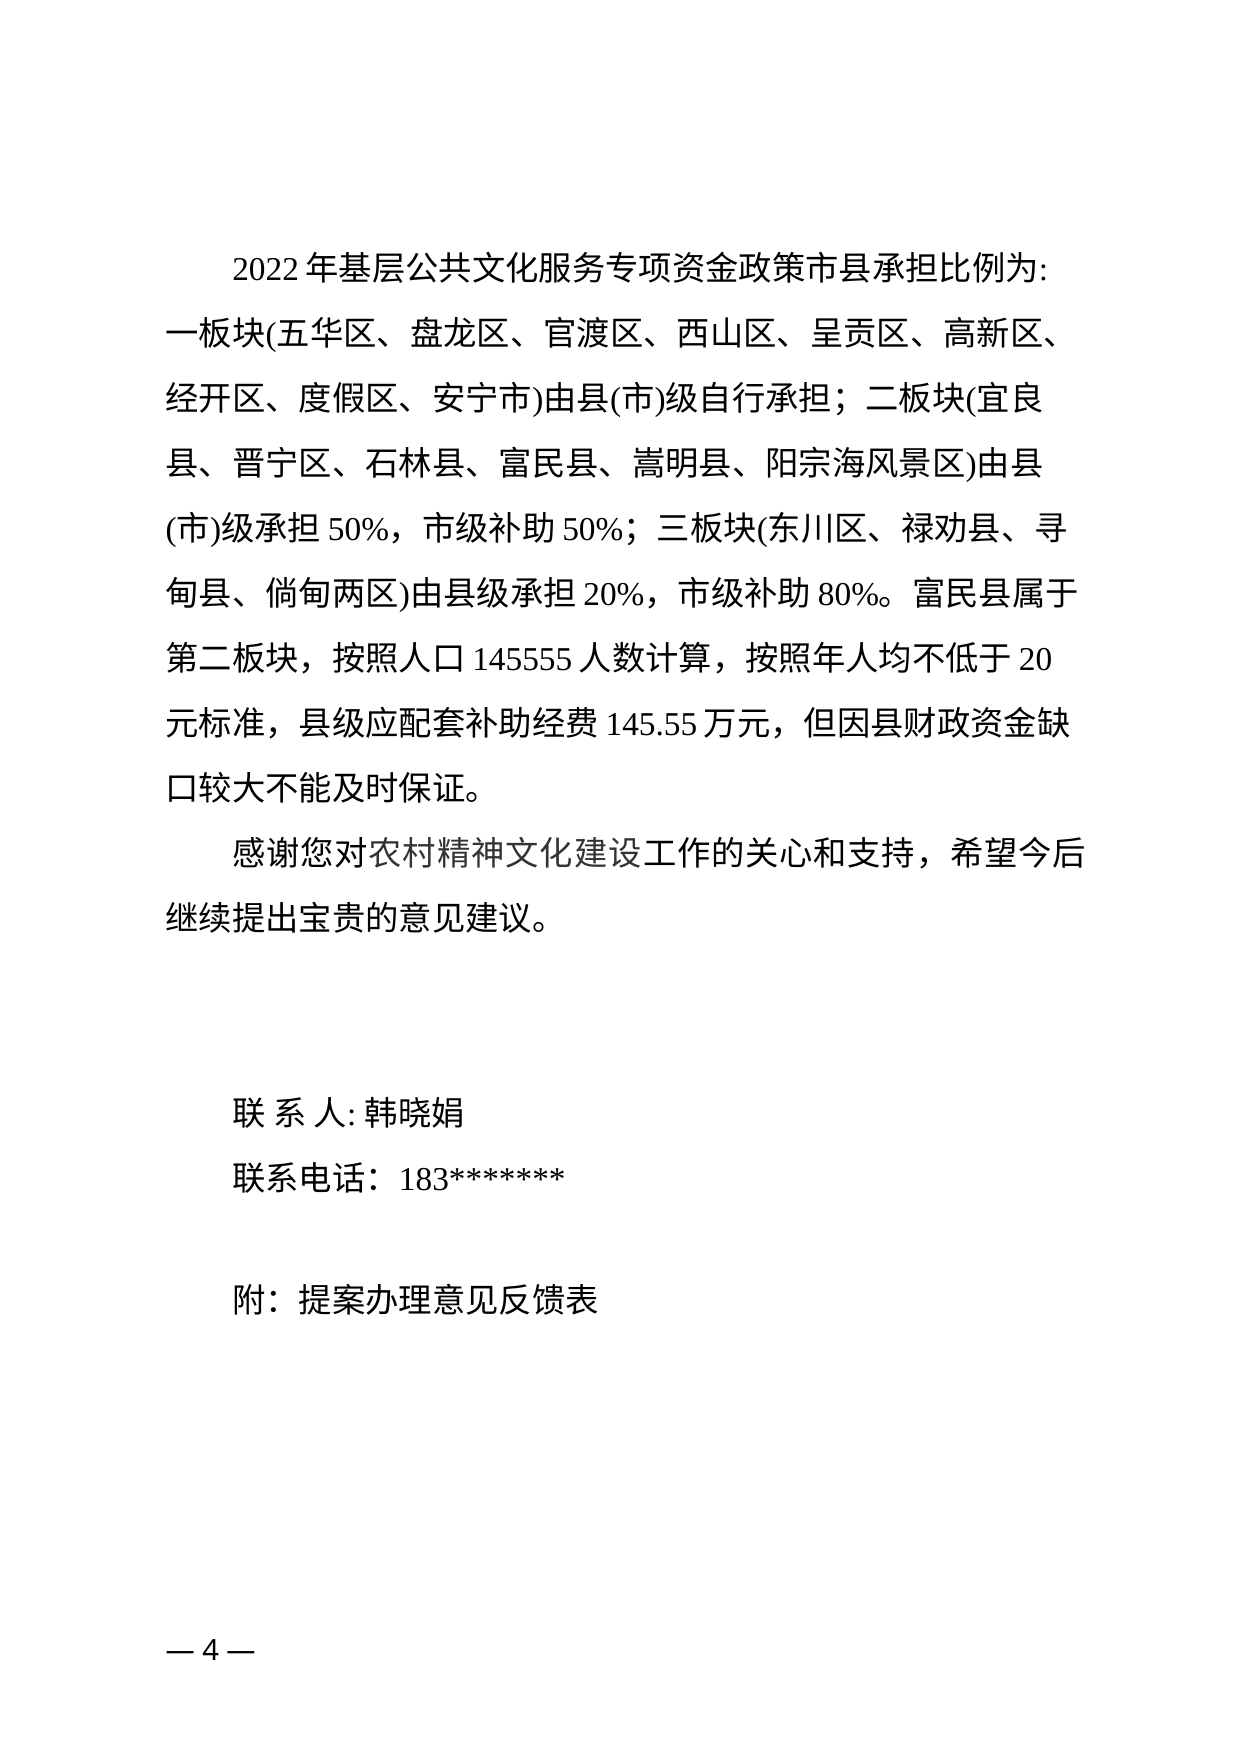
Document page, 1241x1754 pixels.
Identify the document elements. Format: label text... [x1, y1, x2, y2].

text 联系电话：183******* [165, 1143, 1087, 1208]
text 附：提案办理意见反馈表 [165, 1266, 1087, 1324]
text 2022年基层公共文化服务专项资金政策市县承担比例为: 一板块(五华区、盘龙区、官渡区、西山区、呈贡区、高新区、经开区、度假区、安宁市)由县(市)级自行承担；二板块(宜良县、晋宁区、石林县、富民县、嵩明县、阳宗海风景区)由县(市)级承担50%，市级补助50%；三板块(东川区、禄劝县、寻甸县、倘甸两区)由县级承担20%，市级补助80%。富民县属于第二板块，按照人口145555人数计算，按照年人均不低于20元标准，县级应配套补助经费145.55万元，但因县财政资金缺口较大不能及时保证。 [165, 233, 1087, 818]
text 感谢您对农村精神文化建设工作的关心和支持，希望今后继续提出宝贵的意见建议。 [165, 818, 1087, 948]
text 联 系 人: 韩晓娟 [165, 1078, 1087, 1143]
